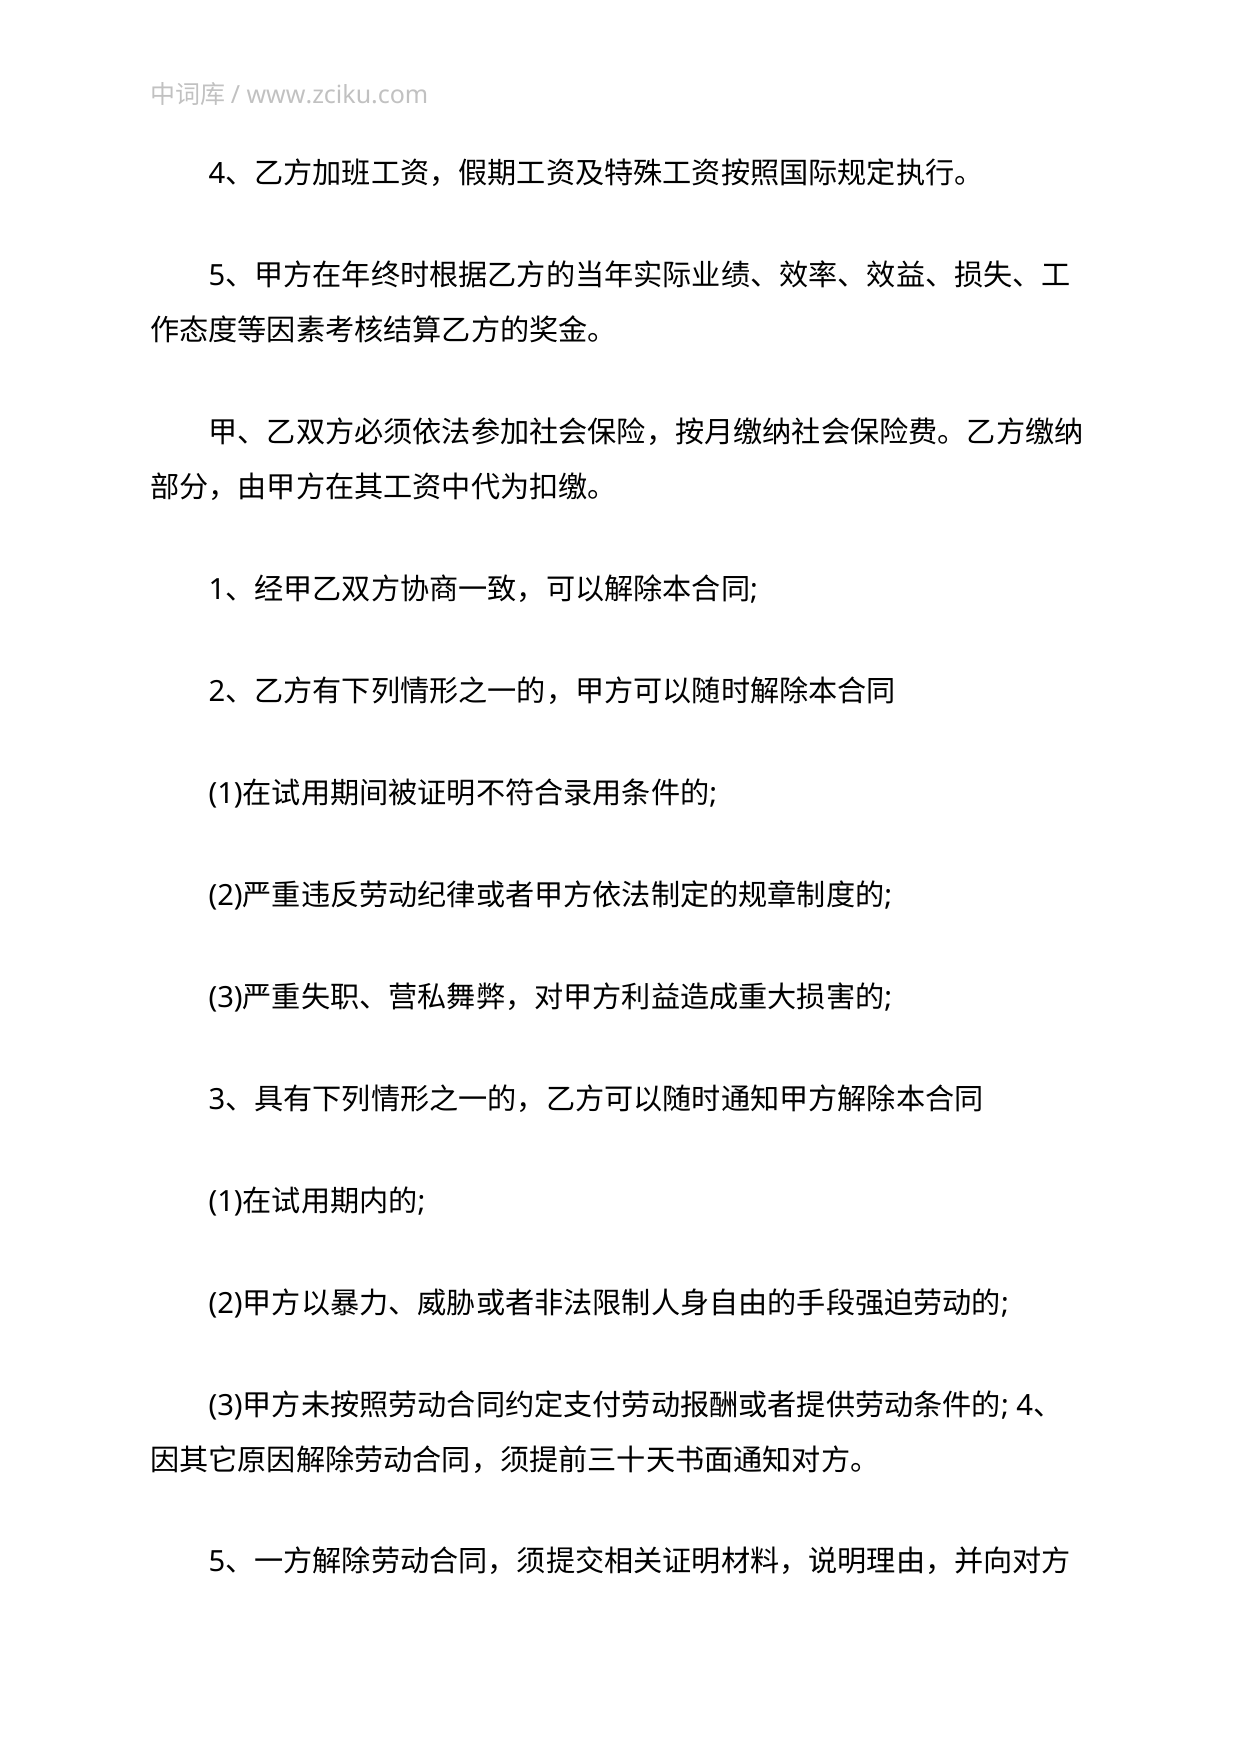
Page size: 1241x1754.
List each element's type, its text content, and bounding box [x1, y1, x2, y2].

text (1)在试用期内的; [150, 1177, 1090, 1220]
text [150, 1538, 1090, 1580]
text (1)在试用期间被证明不符合录用条件的; [150, 769, 1090, 812]
text (2)甲方以暴力、威胁或者非法限制人身自由的手段强迫劳动的; [150, 1279, 1090, 1322]
text 1、经甲乙双方协商一致，可以解除本合同; [150, 565, 1090, 608]
text (2)严重违反劳动纪律或者甲方依法制定的规章制度的; [150, 871, 1090, 914]
text 4、乙方加班工资，假期工资及特殊工资按照国际规定执行。 [150, 150, 1090, 192]
text (3)严重失职、营私舞弊，对甲方利益造成重大损害的; [150, 973, 1090, 1016]
text 5、甲方在年终时根据乙方的当年实际业绩、效率、效益、损失、工作态度等因素考核结算乙方的奖金。 [150, 252, 1090, 349]
text 3、具有下列情形之一的，乙方可以随时通知甲方解除本合同 [150, 1075, 1090, 1118]
text 甲、乙双方必须依法参加社会保险，按月缴纳社会保险费。乙方缴纳部分，由甲方在其工资中代为扣缴。 [150, 409, 1090, 506]
text 2、乙方有下列情形之一的，甲方可以随时解除本合同 [150, 667, 1090, 710]
text (3)甲方未按照劳动合同约定支付劳动报酬或者提供劳动条件的; 4、因其它原因解除劳动合同，须提前三十天书面通知对方。 [150, 1381, 1090, 1478]
